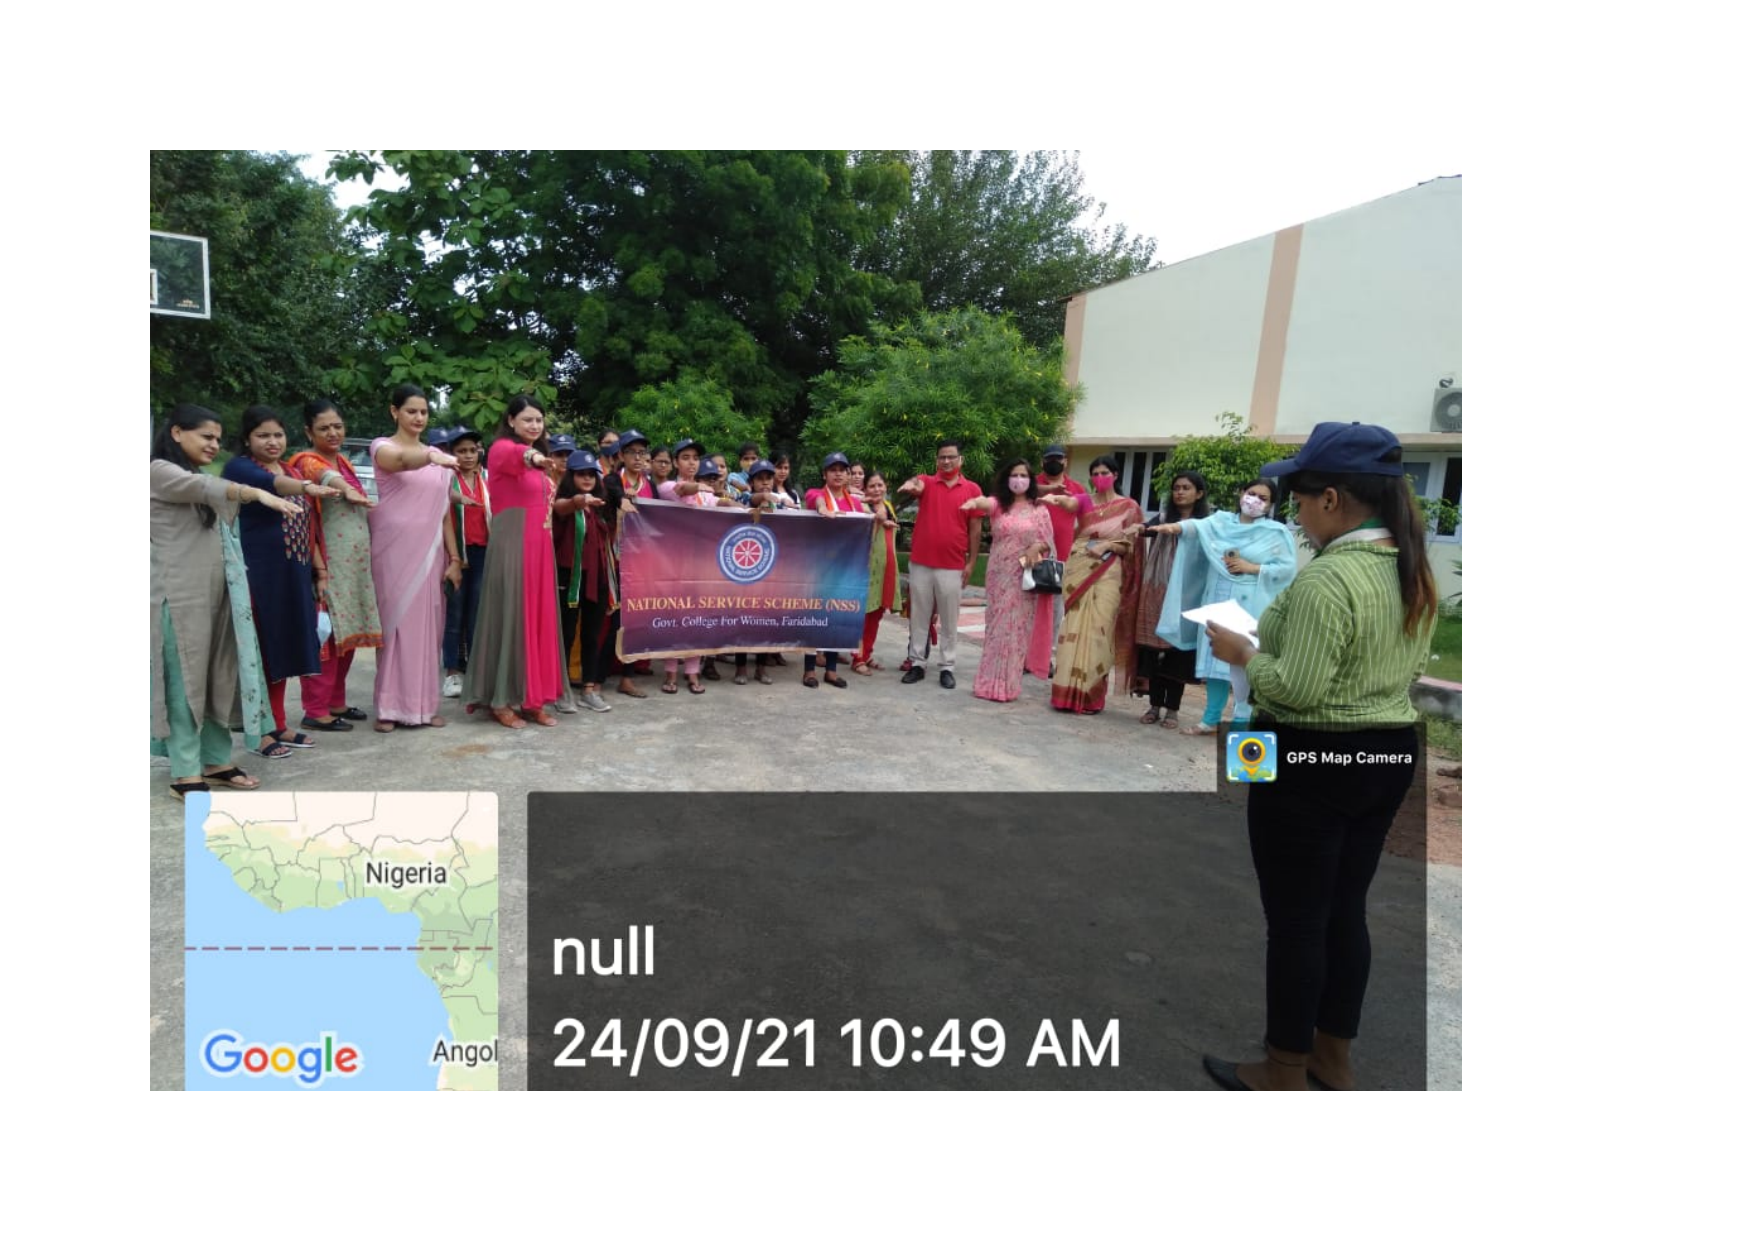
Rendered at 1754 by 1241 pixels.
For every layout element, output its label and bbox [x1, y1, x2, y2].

picture [150, 150, 1462, 1091]
